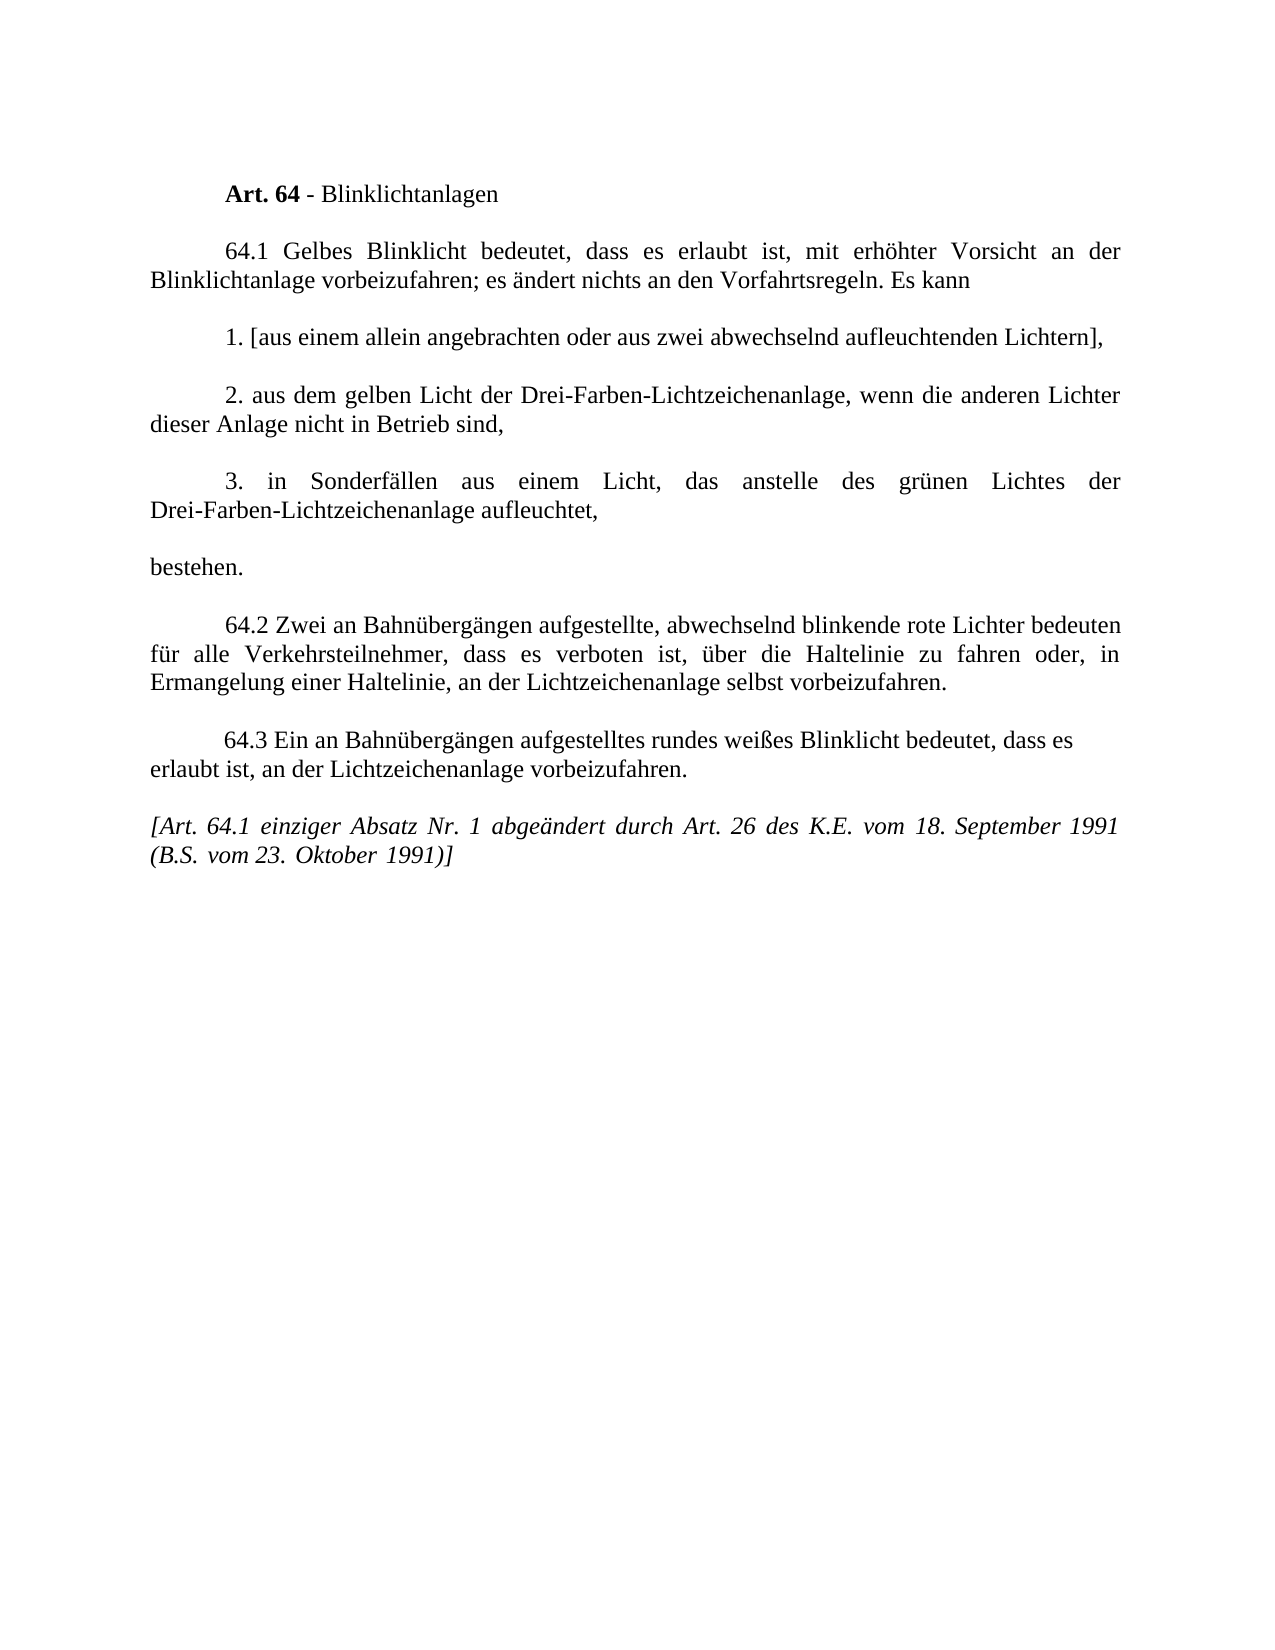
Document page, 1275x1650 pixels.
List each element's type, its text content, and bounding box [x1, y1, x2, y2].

text Art. 64 - Blinklichtanlagen [150, 179, 1122, 207]
text 64.1 Gelbes Blinklicht bedeutet, dass es erlaubt ist, mit erhöhter Vorsicht an der Blinklichtanlage vorbeizufahren; es ändert nichts an den Vorfahrtsregeln. Es kann [150, 236, 1122, 294]
text bestehen. [150, 552, 1122, 581]
text 64.3 Ein an Bahnübergängen aufgestelltes rundes weißes Blinklicht bedeutet, dass es erlaubt ist, an der Lichtzeichenanlage vorbeizufahren. [150, 725, 1122, 782]
text [Art. 64.1 einziger Absatz Nr. 1 abgeändert durch Art. 26 des K.E. vom 18. September 1991 (B.S. vom 23. Oktober 1991)] [150, 811, 1122, 869]
text 64.2 Zwei an Bahnübergängen aufgestellte, abwechselnd blinkende rote Lichter bedeuten für alle Verkehrsteilnehmer, dass es verboten ist, über die Haltelinie zu fahren oder, in Ermangelung einer Haltelinie, an der Lichtzeichenanlage selbst vorbeizufahren. [150, 610, 1122, 696]
text 2. aus dem gelben Licht der Drei-Farben-Lichtzeichenanlage, wenn die anderen Lichter dieser Anlage nicht in Betrieb sind, [150, 380, 1122, 437]
text 1. [aus einem allein angebrachten oder aus zwei abwechselnd aufleuchtenden Lichtern], [150, 322, 1122, 351]
text 3. in Sonderfällen aus einem Licht, das anstelle des grünen Lichtes der Drei-Farben-Lichtzeichenanlage aufleuchtet, [150, 466, 1122, 524]
